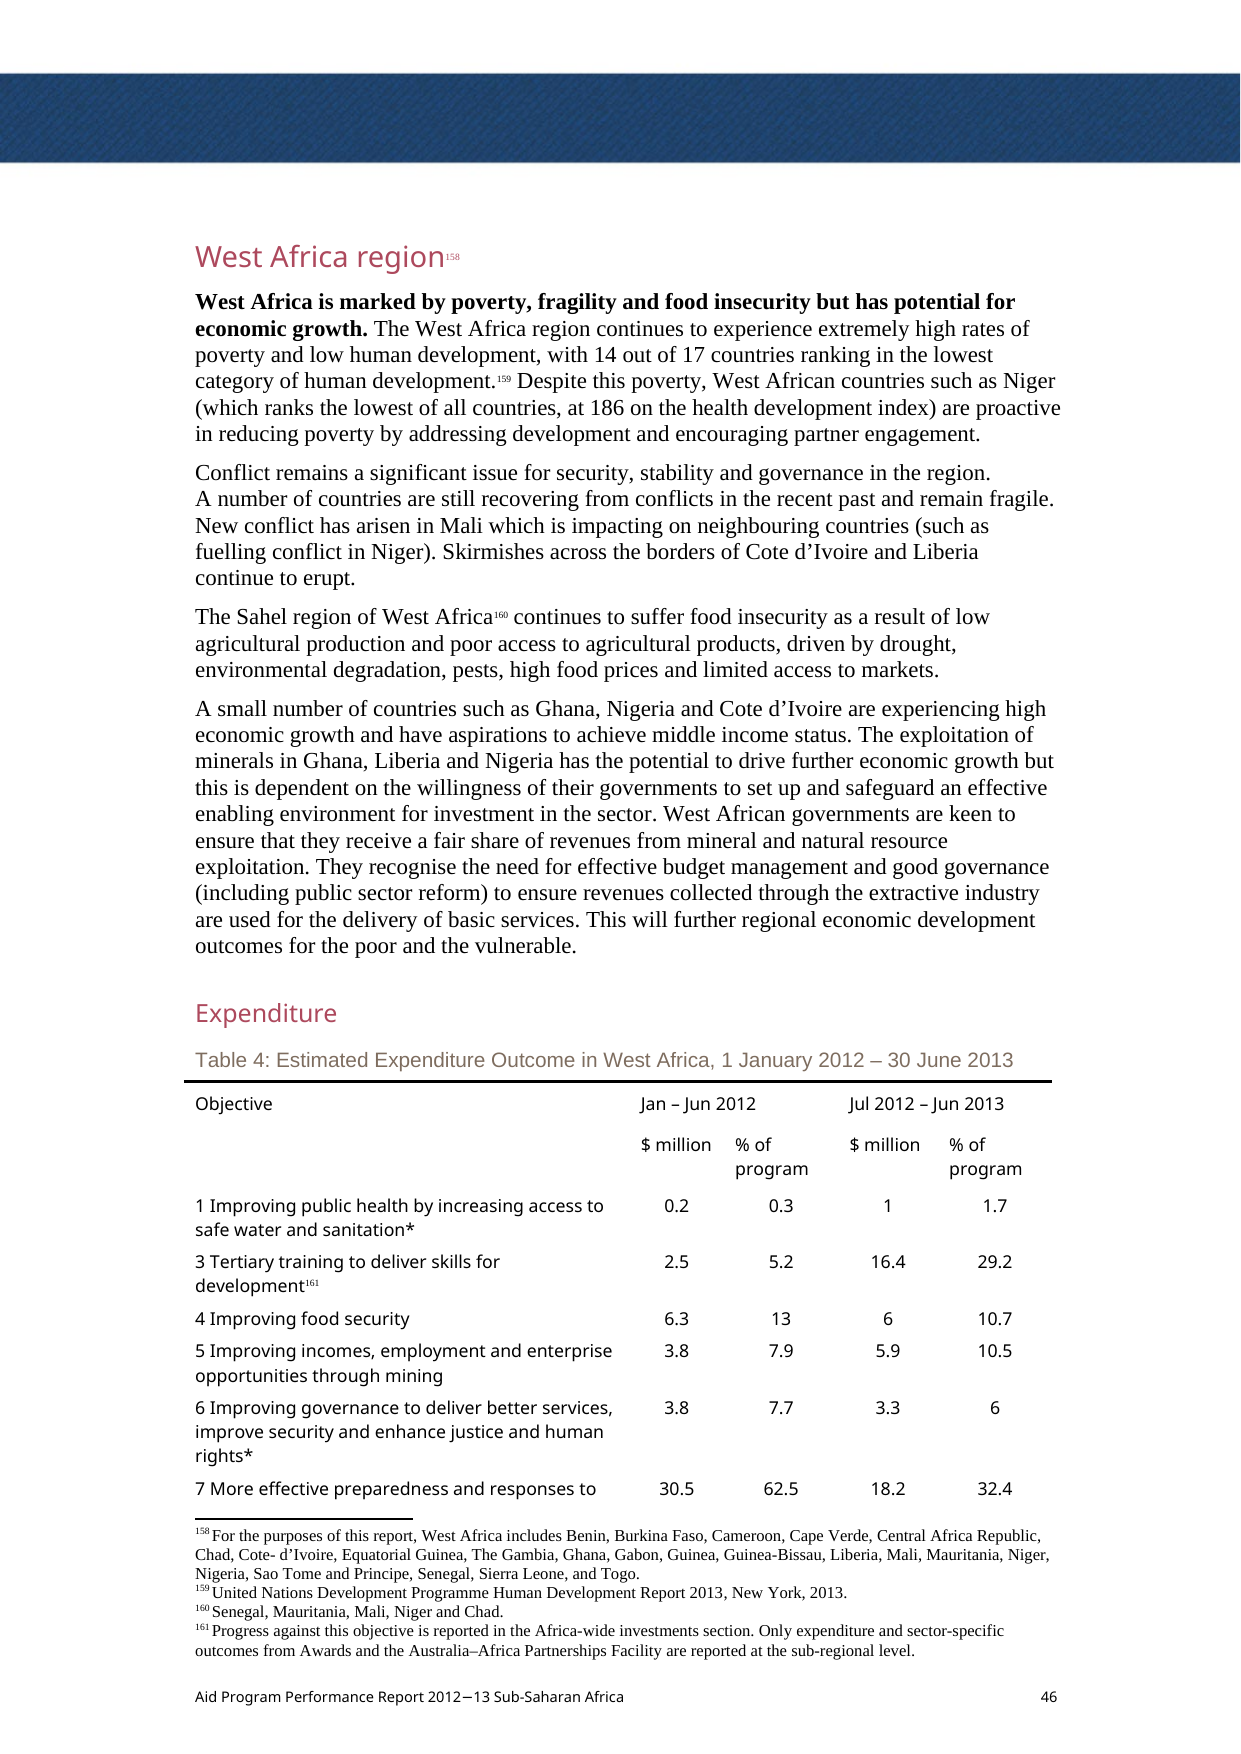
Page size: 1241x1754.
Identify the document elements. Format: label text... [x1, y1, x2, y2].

table_cell 3.3 [838, 1391, 938, 1472]
table_cell 18.2 [838, 1472, 938, 1505]
table_cell 62.5 [724, 1472, 838, 1505]
table_header Jul 2012 – Jun 2013 [838, 1083, 1052, 1124]
text Conflict remains a significant issue for security, stability and governance in the region. A number of countries are still recovering from conflicts in the recent past and remain fragile. New conflict has arisen in Mali which is impacting on neighbouring countries (such as fuelling conflict in Niger). Skirmishes across the borders of Cote d’Ivoire and Liberia continue to erupt. [195, 459, 1063, 591]
table_cell 13 [724, 1302, 838, 1335]
table_cell 1 [838, 1189, 938, 1246]
table_cell % of program [938, 1124, 1052, 1189]
table_cell 3 Tertiary training to deliver skills for development [184, 1246, 629, 1302]
table_cell 6.3 [629, 1302, 724, 1335]
subtitle Expenditure [195, 996, 1122, 1030]
table_cell 3.8 [629, 1391, 724, 1472]
table_cell $ million [629, 1124, 724, 1189]
text Table 4: Estimated Expenditure Outcome in West Africa, 1 January 2012 – 30 June 2013 [195, 1042, 1063, 1072]
table_cell % of program [724, 1124, 838, 1189]
table_cell 6 Improving governance to deliver better services, improve security and enhance justice and human rights* [184, 1391, 629, 1472]
table_cell 7.7 [724, 1391, 838, 1472]
table_cell 0.2 [629, 1189, 724, 1246]
table_cell 6 [938, 1391, 1052, 1472]
text The Sahel region of West Africa continues to suffer food insecurity as a result of low agricultural production and poor access to agricultural products, driven by drought, environmental degradation, pests, high food prices and limited access to markets. [195, 603, 1063, 682]
text A small number of countries such as Ghana, Nigeria and Cote d’Ivoire are experiencing high economic growth and have aspirations to achieve middle income status. The exploitation of minerals in Ghana, Liberia and Nigeria has the potential to drive further economic growth but this is dependent on the willingness of their governments to set up and safeguard an effective enabling environment for investment in the sector. West African governments are keen to ensure that they receive a fair share of revenues from mineral and natural resource exploitation. They recognise the need for effective budget management and good governance (including public sector reform) to ensure revenues collected through the extractive industry are used for the delivery of basic services. This will further regional economic development outcomes for the poor and the vulnerable. [195, 695, 1063, 958]
table_cell 10.5 [938, 1335, 1052, 1391]
table_cell 1 Improving public health by increasing access to safe water and sanitation* [184, 1189, 629, 1246]
subtitle West Africa region [195, 236, 1122, 276]
table_cell 2.5 [629, 1246, 724, 1302]
table_cell 6 [838, 1302, 938, 1335]
table_cell 5.2 [724, 1246, 838, 1302]
table_cell 29.2 [938, 1246, 1052, 1302]
table_cell 5 Improving incomes, employment and enterprise opportunities through mining [184, 1335, 629, 1391]
table_header Objective [184, 1083, 629, 1189]
table_cell 16.4 [838, 1246, 938, 1302]
table_cell $ million [838, 1124, 938, 1189]
table_cell 30.5 [629, 1472, 724, 1505]
table_header Jan – Jun 2012 [629, 1083, 838, 1124]
table_cell 32.4 [938, 1472, 1052, 1505]
table_cell 5.9 [838, 1335, 938, 1391]
table_cell 3.8 [629, 1335, 724, 1391]
picture [0, 0, 1241, 237]
table_cell 7 More effective preparedness and responses to disasters and crises [184, 1472, 629, 1505]
table_cell 4 Improving food security [184, 1302, 629, 1335]
table_cell 1.7 [938, 1189, 1052, 1246]
table_cell 0.3 [724, 1189, 838, 1246]
table_cell 10.7 [938, 1302, 1052, 1335]
table_cell 7.9 [724, 1335, 838, 1391]
text West Africa is marked by poverty, fragility and food insecurity but has potential for economic growth. The West Africa region continues to experience extremely high rates of poverty and low human development, with 14 out of 17 countries ranking in the lowest category of human development. Despite this poverty, West African countries such as Niger (which ranks the lowest of all countries, at 186 on the health development index) are proactive in reducing poverty by addressing development and encouraging partner engagement. [195, 288, 1063, 447]
